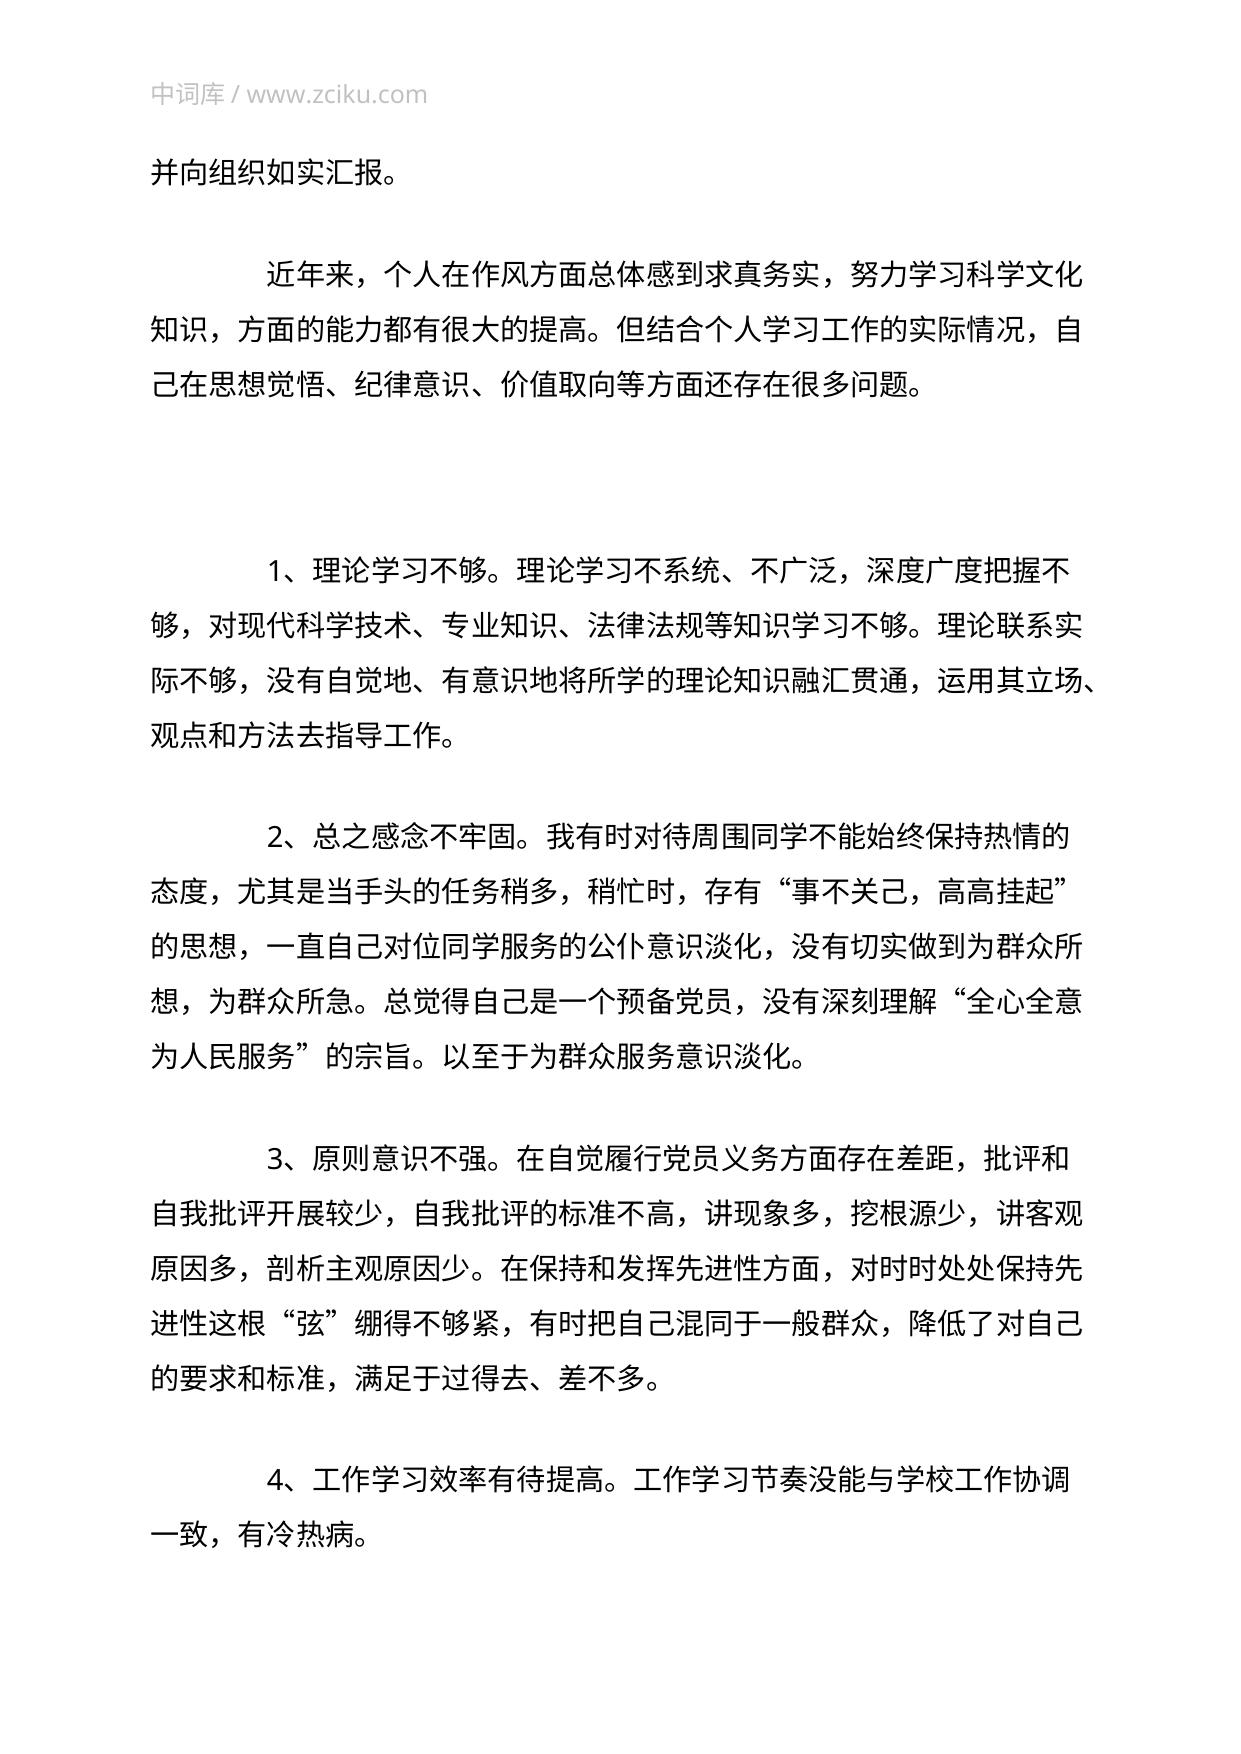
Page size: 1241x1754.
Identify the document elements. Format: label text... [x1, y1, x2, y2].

text 1、理论学习不够。理论学习不系统、不广泛，深度广度把握不够，对现代科学技术、专业知识、法律法规等知识学习不够。理论联系实际不够，没有自觉地、有意识地将所学的理论知识融汇贯通，运用其立场、观点和方法去指导工作。 [150, 547, 1090, 754]
text 4、工作学习效率有待提高。工作学习节奏没能与学校工作协调一致，有冷热病。 [150, 1457, 1090, 1554]
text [150, 150, 1090, 192]
text 近年来，个人在作风方面总体感到求真务实，努力学习科学文化知识，方面的能力都有很大的提高。但结合个人学习工作的实际情况，自己在思想觉悟、纪律意识、价值取向等方面还存在很多问题。 [150, 252, 1090, 404]
text 2、总之感念不牢固。我有时对待周围同学不能始终保持热情的态度，尤其是当手头的任务稍多，稍忙时，存有“事不关己，高高挂起”的思想，一直自己对位同学服务的公仆意识淡化，没有切实做到为群众所想，为群众所急。总觉得自己是一个预备党员，没有深刻理解“全心全意为人民服务”的宗旨。以至于为群众服务意识淡化。 [150, 814, 1090, 1076]
text 3、原则意识不强。在自觉履行党员义务方面存在差距，批评和自我批评开展较少，自我批评的标准不高，讲现象多，挖根源少，讲客观原因多，剖析主观原因少。在保持和发挥先进性方面，对时时处处保持先进性这根“弦”绷得不够紧，有时把自己混同于一般群众，降低了对自己的要求和标准，满足于过得去、差不多。 [150, 1136, 1090, 1397]
